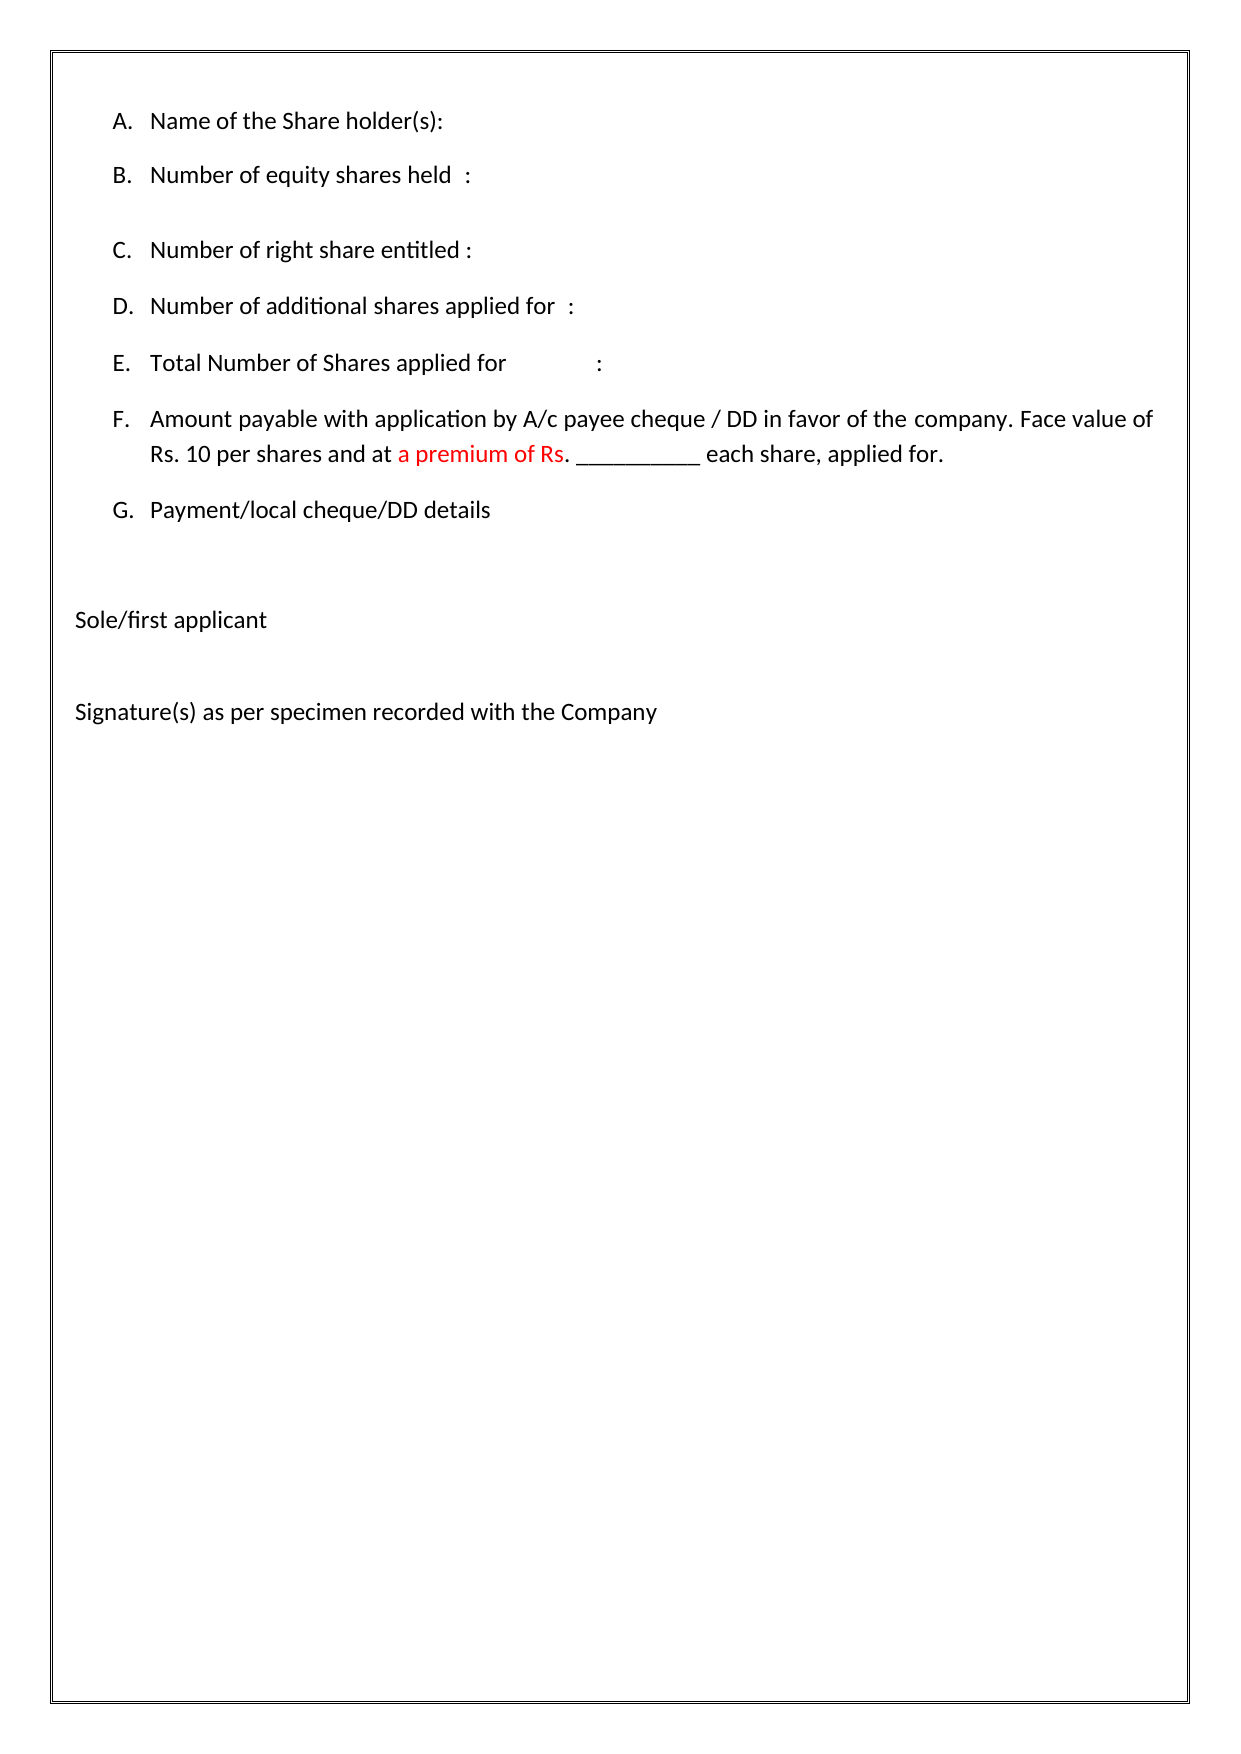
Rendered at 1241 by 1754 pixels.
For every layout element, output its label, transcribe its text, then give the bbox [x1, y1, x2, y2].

list Amount payable with application by A/c payee cheque / DD in favor of the company. Face value of Rs. 10 per shares and at a premium of Rs. __________ each share, applied for. [112, 403, 1153, 468]
list Number of additional shares applied for : [112, 290, 1165, 321]
text Signature(s) as per specimen recorded with the Company [75, 696, 1165, 727]
list Number of equity shares held : [112, 159, 811, 190]
list Payment/local cheque/DD details [112, 494, 1165, 524]
text Sole/first applicant [75, 604, 1165, 635]
list Total Number of Shares applied for : [112, 347, 1165, 377]
list Number of right share entitled : [112, 234, 1165, 264]
list Name of the Share holder(s): [112, 106, 811, 136]
